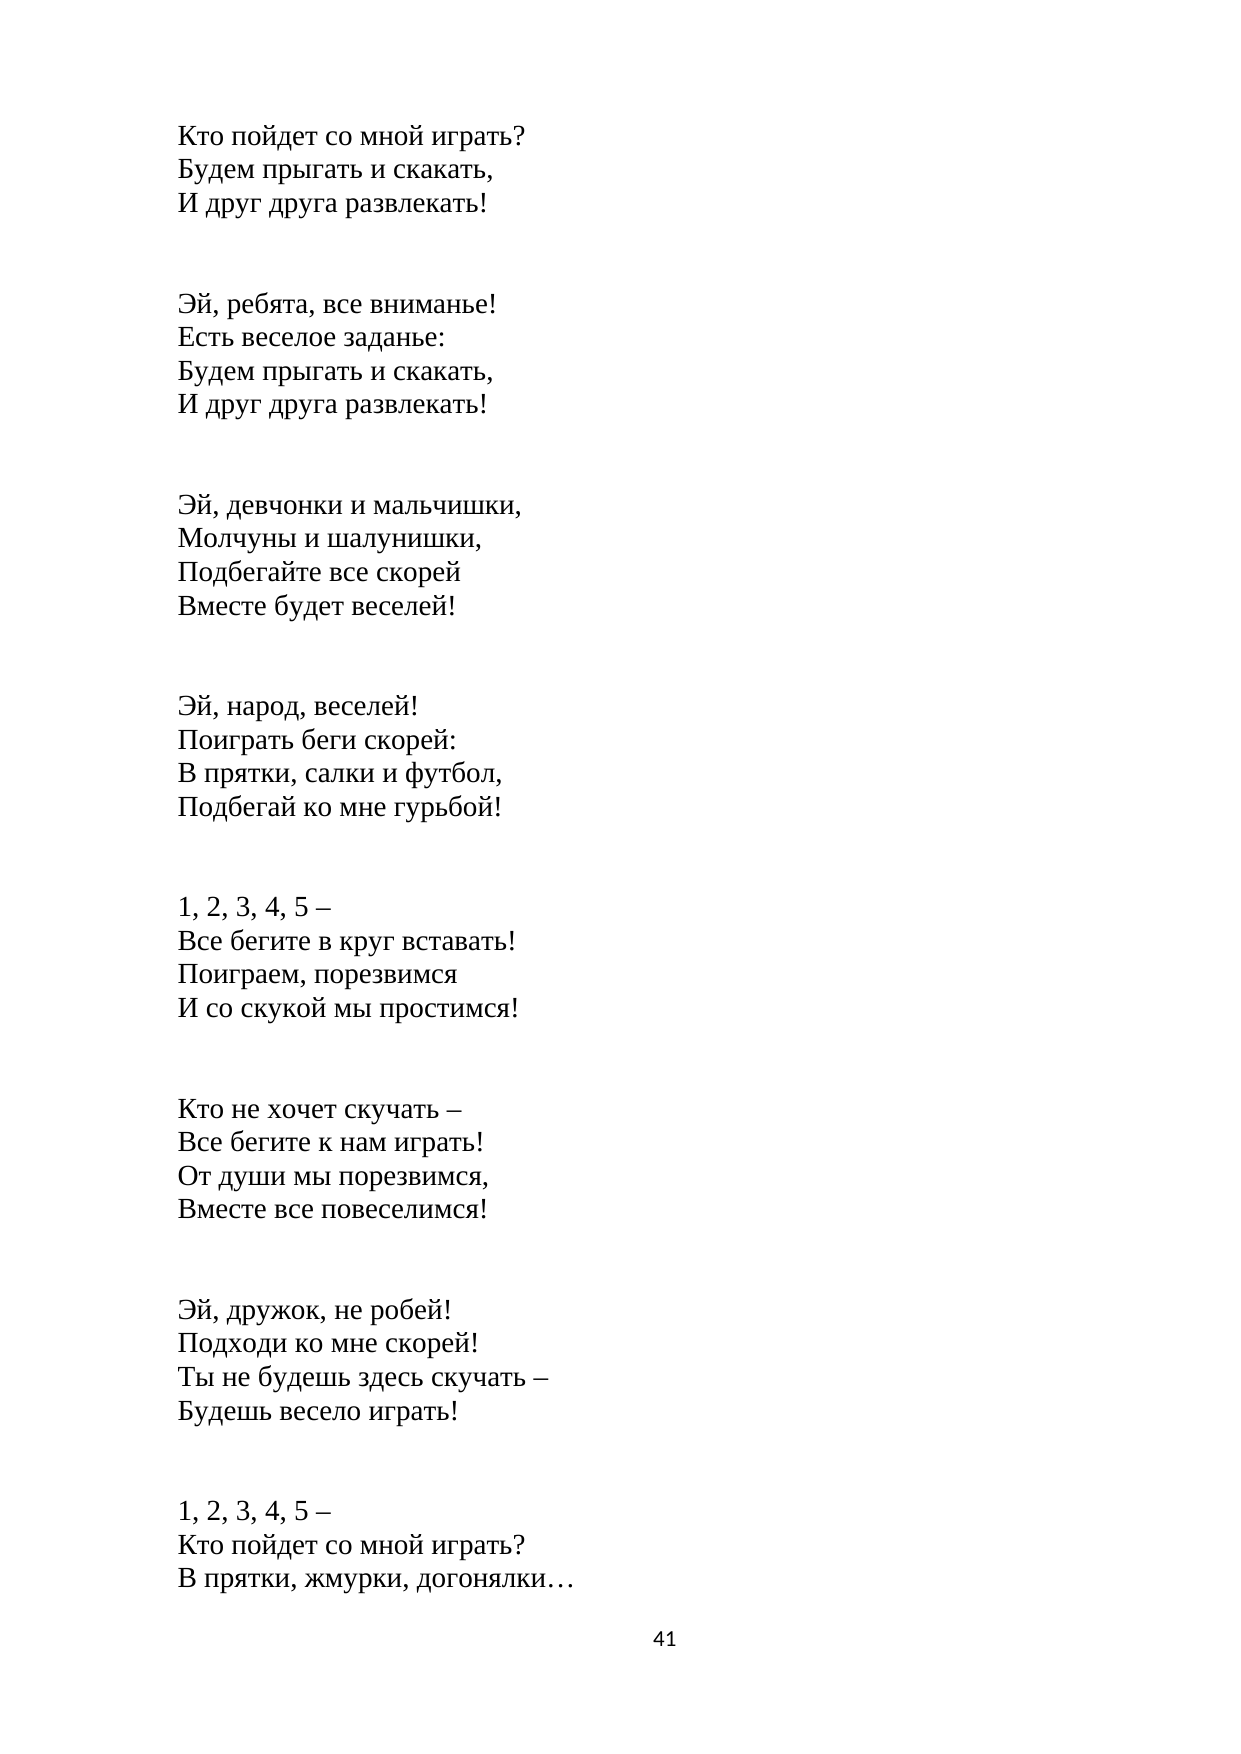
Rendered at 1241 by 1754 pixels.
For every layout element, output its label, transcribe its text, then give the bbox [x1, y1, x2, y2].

text Поиграем, порезвимся [177, 957, 1152, 990]
text Будешь весело играть! [177, 1393, 1152, 1426]
text И друг друга развлекать! [177, 185, 1152, 219]
text Кто пойдет со мной играть? [177, 118, 1152, 152]
text Молчуны и шалунишки, [177, 521, 1152, 554]
text От души мы порезвимся, [177, 1158, 1152, 1191]
text Эй, ребята, все вниманье! [177, 286, 1152, 319]
text Будем прыгать и скакать, [177, 353, 1152, 386]
text Кто пойдет со мной играть? [177, 1527, 1152, 1560]
text В прятки, жмурки, догонялки… [177, 1560, 1152, 1594]
text Подходи ко мне скорей! [177, 1326, 1152, 1359]
text В прятки, салки и футбол, [177, 755, 1152, 789]
text Все бегите к нам играть! [177, 1124, 1152, 1158]
text Есть веселое заданье: [177, 319, 1152, 353]
text Ты не будешь здесь скучать – [177, 1359, 1152, 1393]
text Поиграть беги скорей: [177, 722, 1152, 755]
text 1, 2, 3, 4, 5 – [177, 889, 1152, 923]
text И со скукой мы простимся! [177, 990, 1152, 1024]
text Будем прыгать и скакать, [177, 152, 1152, 185]
text Эй, дружок, не робей! [177, 1292, 1152, 1326]
text Вместе будет веселей! [177, 588, 1152, 621]
text Все бегите в круг вставать! [177, 923, 1152, 957]
text Вместе все повеселимся! [177, 1191, 1152, 1225]
text Подбегайте все скорей [177, 554, 1152, 588]
text Подбегай ко мне гурьбой! [177, 789, 1152, 822]
text Эй, девчонки и мальчишки, [177, 487, 1152, 521]
text Кто не хочет скучать – [177, 1091, 1152, 1124]
text И друг друга развлекать! [177, 386, 1152, 420]
text Эй, народ, веселей! [177, 688, 1152, 722]
text 1, 2, 3, 4, 5 – [177, 1493, 1152, 1527]
